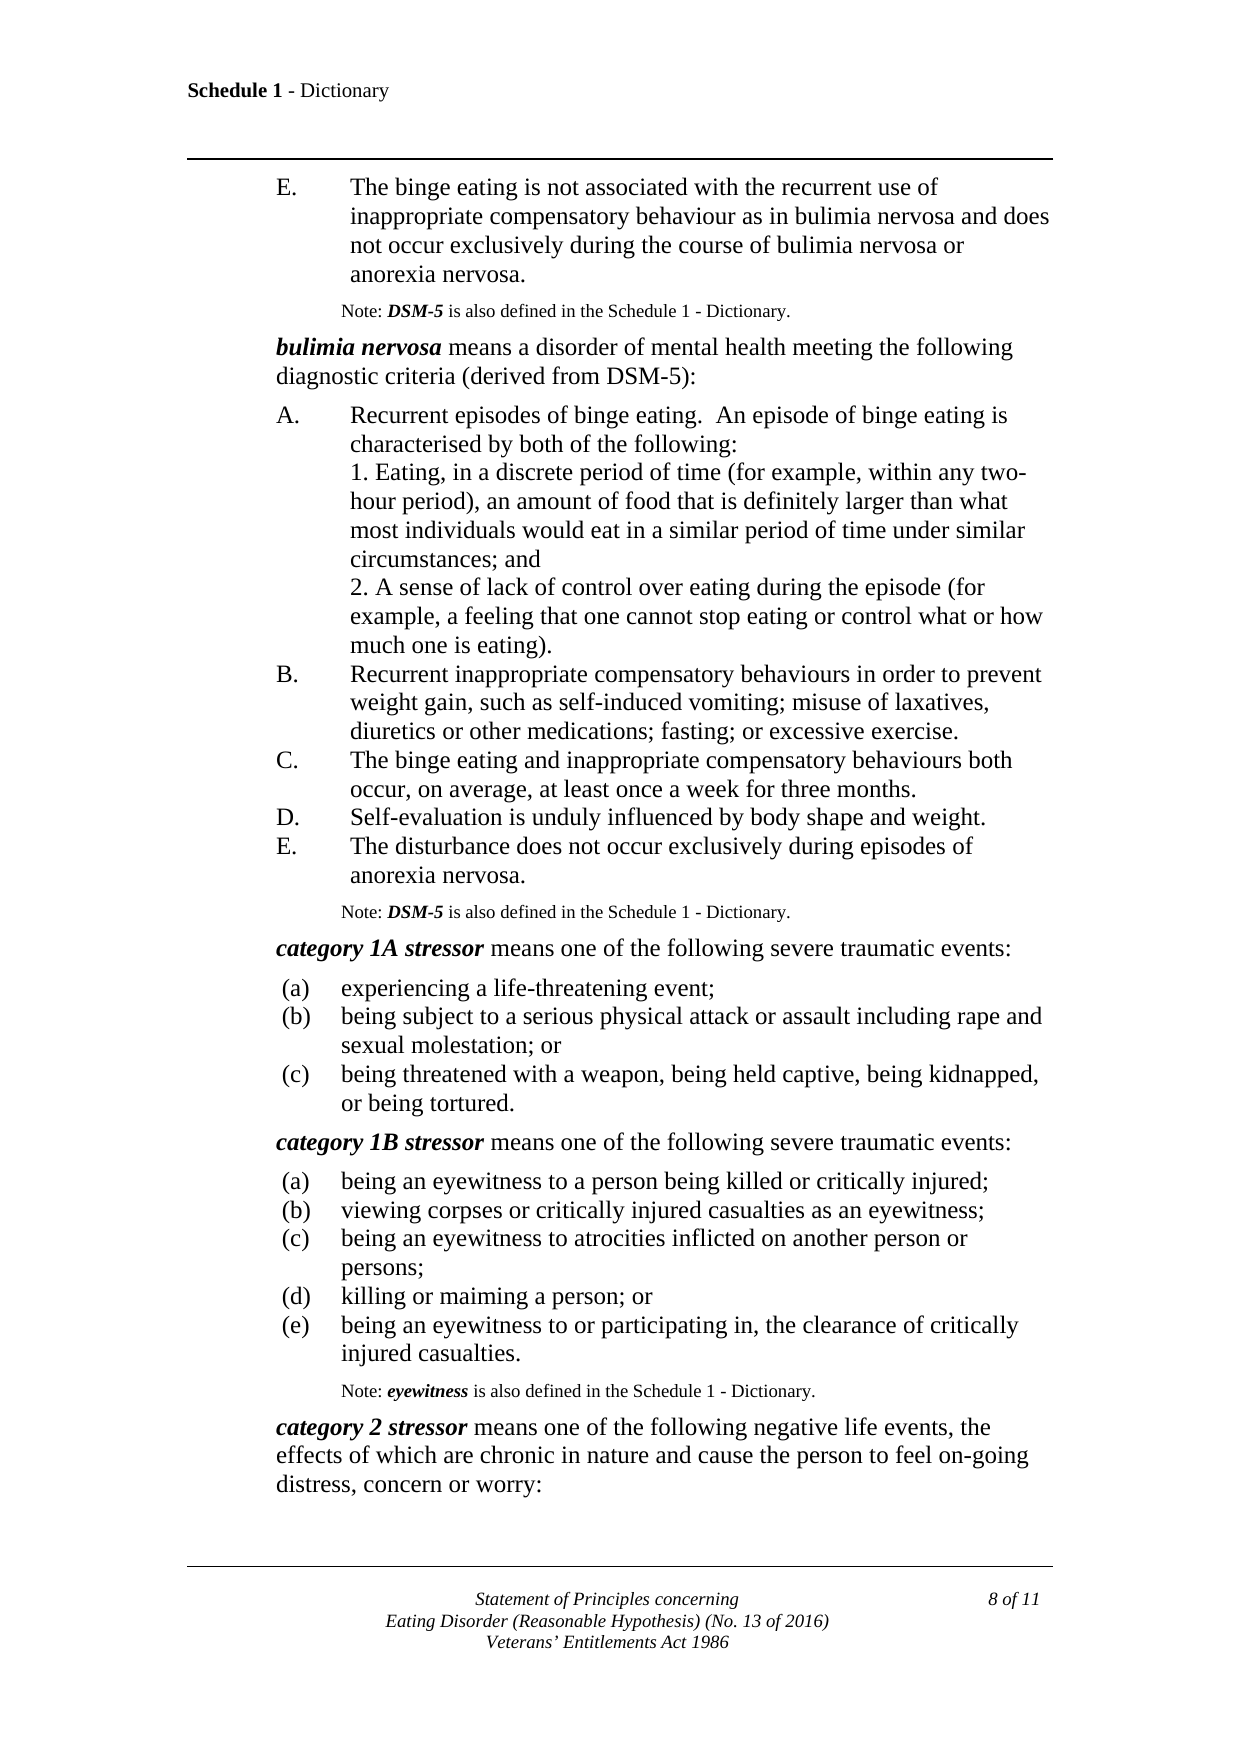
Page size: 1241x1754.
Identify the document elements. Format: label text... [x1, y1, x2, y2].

text D. Self-evaluation is unduly influenced by body shape and weight. [276, 802, 1053, 831]
text being threatened with a weapon, being held captive, being kidnapped, or being tortured. [282, 1059, 1053, 1116]
text being subject to a serious physical attack or assault including rape and sexual molestation; or [282, 1001, 1053, 1059]
text E. The binge eating is not associated with the recurrent use of inappropriate compensatory behaviour as in bulimia nervosa and does not occur exclusively during the course of bulimia nervosa or anorexia nervosa. [276, 172, 1053, 287]
text viewing corpses or critically injured casualties as an eyewitness; [282, 1195, 1053, 1223]
text Note: DSM-5 is also defined in the Schedule 1 - Dictionary. [341, 901, 1053, 923]
text 1. Eating, in a discrete period of time (for example, within any two-hour period), an amount of food that is definitely larger than what most individuals would eat in a similar period of time under similar circumstances; and [350, 457, 1053, 572]
text bulimia nervosa means a disorder of mental health meeting the following diagnostic criteria (derived from DSM-5): [187, 332, 1053, 389]
text being an eyewitness to atrocities inflicted on another person or persons; [282, 1223, 1053, 1281]
text C. The binge eating and inappropriate compensatory behaviours both occur, on average, at least once a week for three months. [276, 745, 1053, 802]
text experiencing a life-threatening event; [282, 973, 1053, 1001]
text being an eyewitness to a person being killed or critically injured; [282, 1166, 1053, 1195]
text killing or maiming a person; or [282, 1281, 1053, 1310]
text A. Recurrent episodes of binge eating. An episode of binge eating is characterised by both of the following: [276, 400, 1053, 457]
text 2. A sense of lack of control over eating during the episode (for example, a feeling that one cannot stop eating or control what or how much one is eating). [350, 572, 1053, 659]
text being an eyewitness to or participating in, the clearance of critically injured casualties. [282, 1310, 1053, 1367]
text category 1B stressor means one of the following severe traumatic events: [187, 1127, 1053, 1156]
text category 1A stressor means one of the following severe traumatic events: [187, 933, 1053, 962]
text B. Recurrent inappropriate compensatory behaviours in order to prevent weight gain, such as self-induced vomiting; misuse of laxatives, diuretics or other medications; fasting; or excessive exercise. [276, 659, 1053, 745]
text E. The disturbance does not occur exclusively during episodes of anorexia nervosa. [276, 831, 1053, 889]
text category 2 stressor means one of the following negative life events, the effects of which are chronic in nature and cause the person to feel on-going distress, concern or worry: [187, 1412, 1053, 1498]
text Note: DSM-5 is also defined in the Schedule 1 - Dictionary. [341, 300, 1053, 322]
text Note: eyewitness is also defined in the Schedule 1 - Dictionary. [341, 1380, 1053, 1401]
